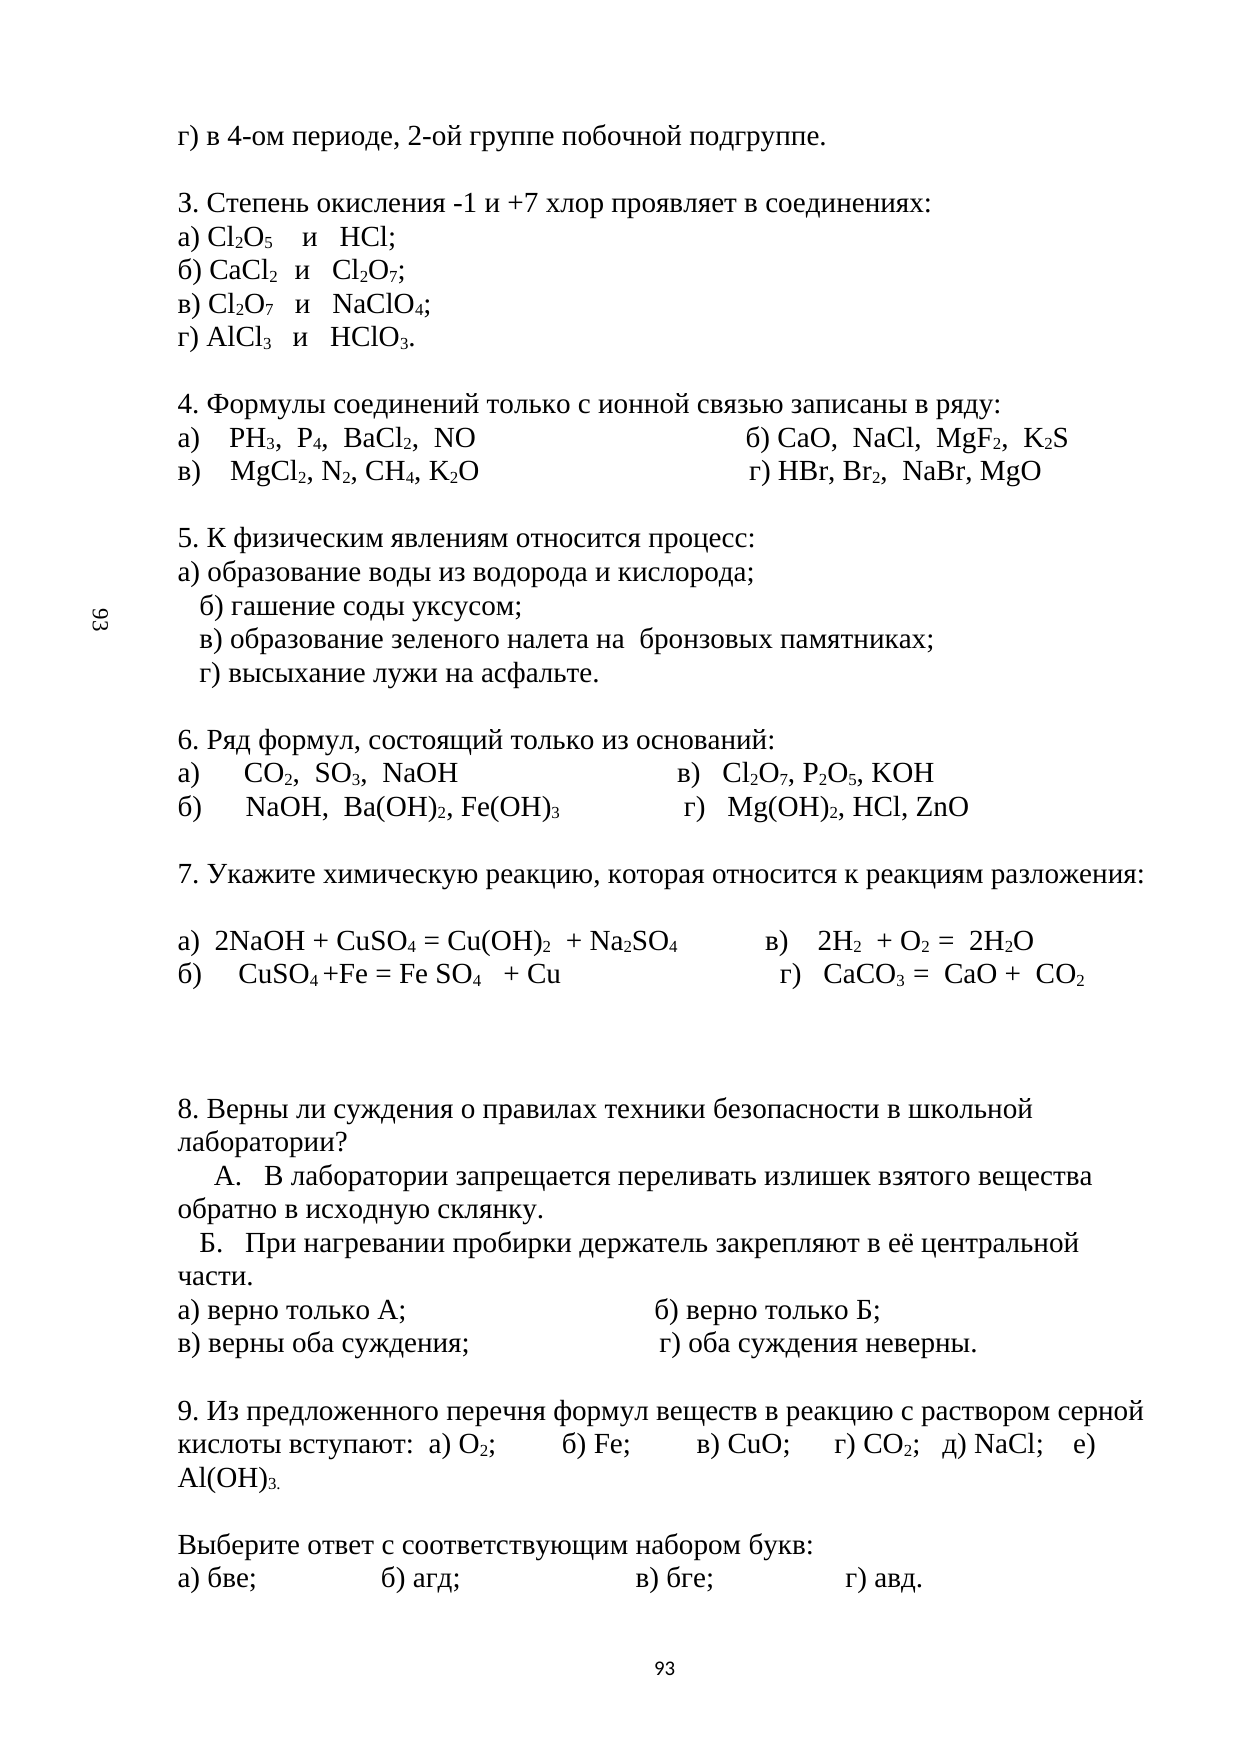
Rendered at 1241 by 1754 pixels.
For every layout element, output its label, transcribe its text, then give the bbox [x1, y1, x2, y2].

text в) верны оба суждения; г) оба суждения неверны. [177, 1326, 1152, 1359]
text а) образование воды из водорода и кислорода; [177, 554, 1152, 588]
text 9. Из предложенного перечня формул веществ в реакцию с раствором серной кислоты вступают: а) О2; б) Fe; в) CuO; г) CO2; д) NaCl; е) Al(OH)3. [177, 1393, 1152, 1493]
text а) бве; б) агд; в) бге; г) авд. [177, 1560, 1152, 1594]
text 4. Формулы соединений только с ионной связью записаны в ряду: [177, 386, 1152, 420]
text 7. Укажите химическую реакцию, которая относится к реакциям разложения: [177, 856, 1152, 889]
text г) AlCl3 и HClO3. [177, 319, 1152, 353]
text б) CuSO4 +Fe = Fe SO4 + Cu г) CaCO3 = CaO + CO2 [177, 957, 1152, 990]
text б) гашение соды уксусом; [177, 588, 1152, 621]
text г) высыхание лужи на асфальте. [177, 655, 1152, 688]
text Выберите ответ с соответствующим набором букв: [177, 1527, 1152, 1560]
text в) MgCl2, N2, CH4, K2O г) HBr, Br2, NaBr, MgO [177, 453, 1152, 487]
text З. Степень окисления -1 и +7 хлор проявляет в соединениях: [177, 185, 1152, 219]
text а) PH3, P4, BaCl2, NO б) CaO, NaCl, MgF2, K2S [177, 420, 1152, 453]
text а) CO2, SO3, NaOH в) Cl2O7, P2O5, KOH [177, 755, 1152, 789]
text в) образование зеленого налета на бронзовых памятниках; [177, 621, 1152, 655]
text a) Cl2O5 и HCl; [177, 219, 1152, 252]
text 8. Верны ли суждения о правилах техники безопасности в школьной лаборатории? [177, 1091, 1152, 1158]
text г) в 4-ом периоде, 2-ой группе побочной подгруппе. [177, 118, 1152, 152]
text б) NaOH, Ba(OH)2, Fe(OH)3 г) Mg(OH)2, HCl, ZnO [177, 789, 1152, 822]
text А. В лаборатории запрещается переливать излишек взятого вещества обратно в исходную склянку. [177, 1158, 1152, 1225]
text 5. К физическим явлениям относится процесс: [177, 521, 1152, 554]
text в) Cl2O7 и NaClO4; [177, 286, 1152, 319]
text Б. При нагревании пробирки держатель закрепляют в её центральной части. [177, 1225, 1152, 1292]
text б) CaCl2 и Cl2O7; [177, 252, 1152, 286]
text а) 2NaOH + CuSO4 = Cu(OH)2 + Na2SO4 в) 2H2 + O2 = 2H2O [177, 923, 1152, 957]
text а) верно только А; б) верно только Б; [177, 1292, 1152, 1326]
text 6. Ряд формул, состоящий только из оснований: [177, 722, 1152, 755]
